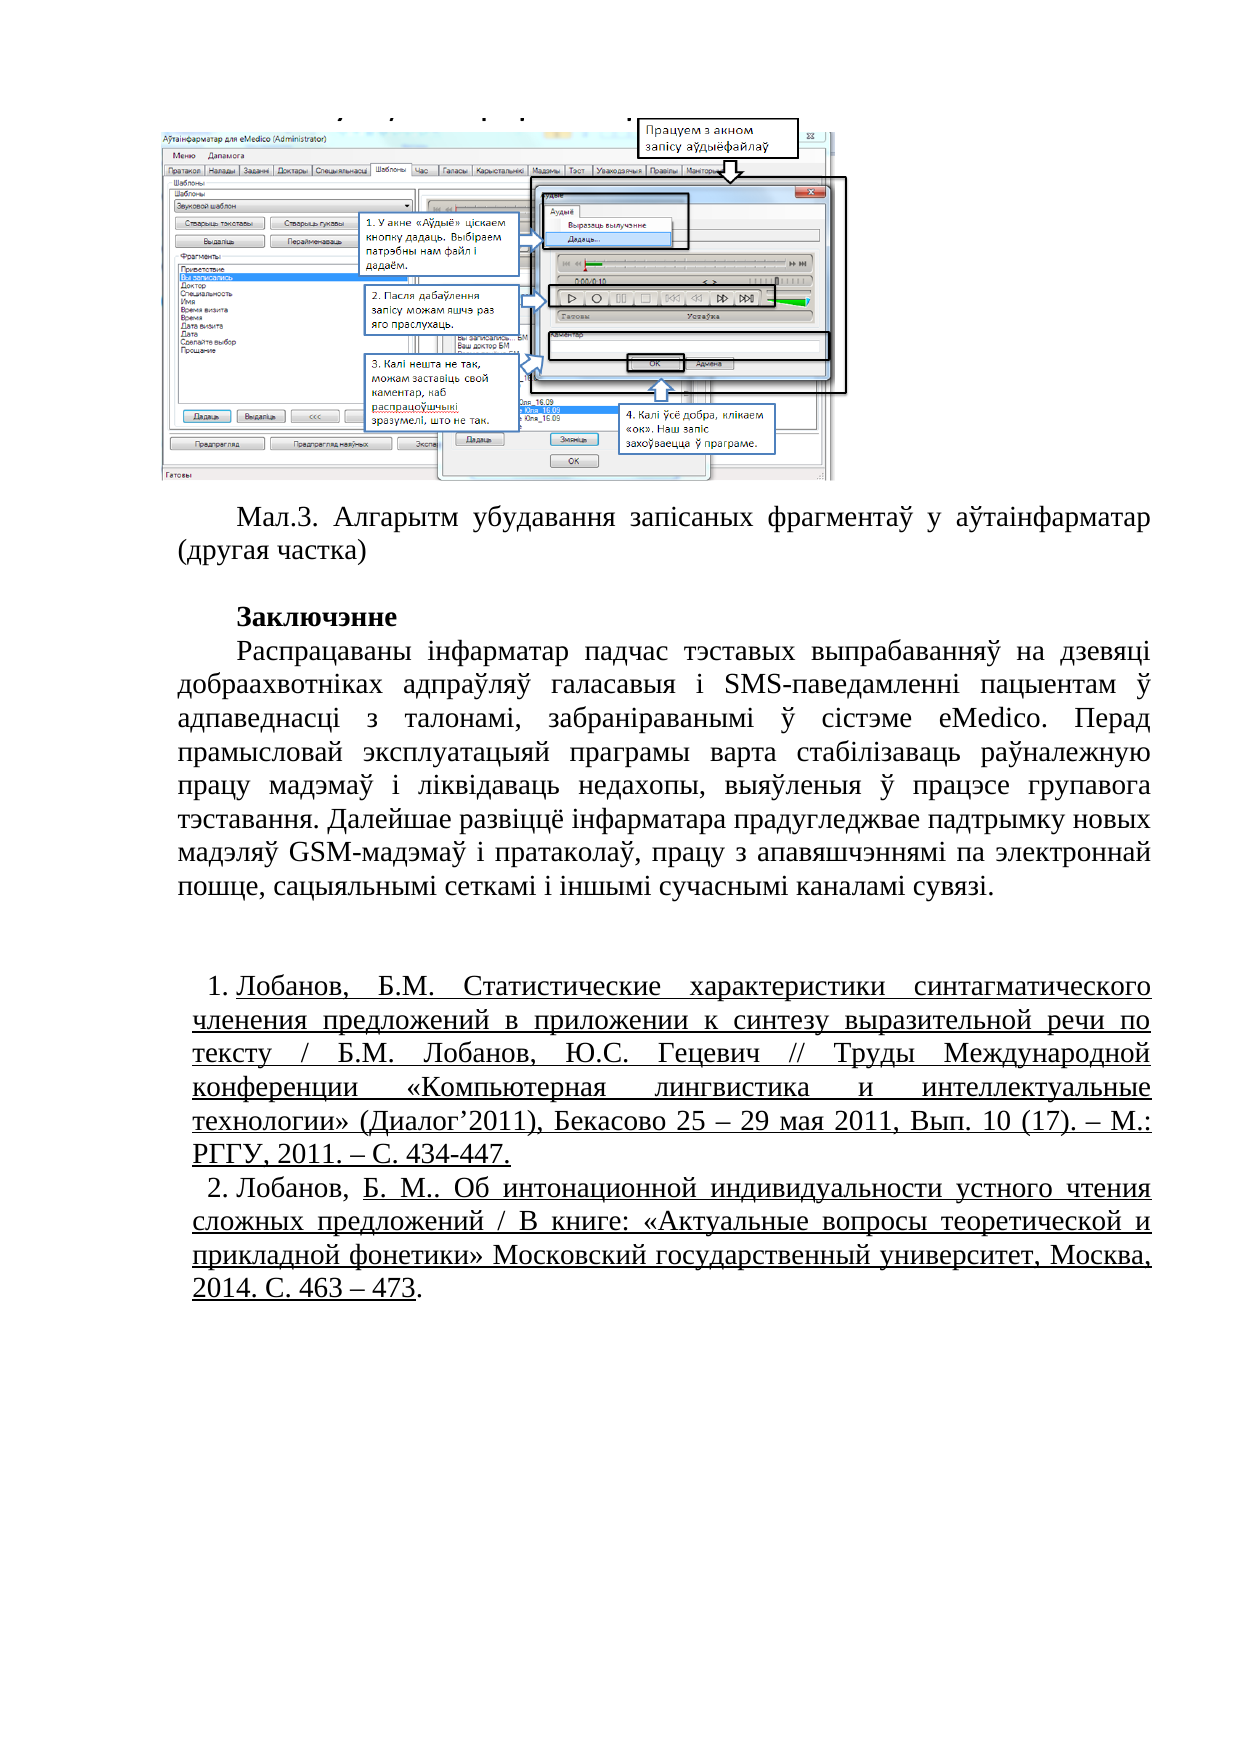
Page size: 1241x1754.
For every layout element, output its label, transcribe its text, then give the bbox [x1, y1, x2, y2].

text 1. Лобанов, Б.М. Статистические характеристики синтагматического членения предложений в приложении к синтезу выразительной речи по тексту / Б.М. Лобанов, Ю.С. Гецевич // Труды Международной конференции «Компьютерная лингвистика и интеллектуальные технологии» (Диалог’2011), Бекасово 25 – 29 мая 2011, Вып. 10 (17). – М.: РГГУ, 2011. – С. 434-447. [192, 1100, 1152, 1132]
picture [147, 118, 850, 499]
text 2. Лобанов, Б. М.. Об интонационной индивидуальности устного чтения сложных предложений / В книге: «Актуальные вопросы теоретической и прикладной фонетики» Московский государственный университет, Москва, 2014. С. 463 – 473. [192, 1268, 1152, 1304]
text Распрацаваны інфарматар падчас тэставых выпрабаванняў на дзевяці добраахвотніках адпраўляў галасавыя і SMS-паведамленні пацыентам ў адпаведнасці з талонамі, забраніраванымі ў сістэме eMedico. Перад прамысловай эксплуатацыяй праграмы варта стабілізаваць раўналежную працу мадэмаў і ліквідаваць недахопы, выяўленыя ў працэсе групавога тэставання. Далейшае развіццё інфарматара прадугледжвае падтрымку новых мадэляў GSM-мадэмаў і пратаколаў, працу з апавяшчэннямі па электроннай пошце, сацыяльнымі сеткамі і іншымі сучаснымі каналамі сувязі. [177, 633, 1152, 901]
text 1. Лобанов, Б.М. Статистические характеристики синтагматического членения предложений в приложении к синтезу выразительной речи по тексту / Б.М. Лобанов, Ю.С. Гецевич // Труды Международной конференции «Компьютерная лингвистика и интеллектуальные технологии» (Диалог’2011), Бекасово 25 – 29 мая 2011, Вып. 10 (17). – М.: РГГУ, 2011. – С. 434-447. [192, 968, 1152, 1098]
text Заключэнне [177, 599, 1152, 633]
text 2. Лобанов, Б. М.. Об интонационной индивидуальности устного чтения сложных предложений / В книге: «Актуальные вопросы теоретической и прикладной фонетики» Московский государственный университет, Москва, 2014. С. 463 – 473. [192, 1234, 1152, 1266]
text 1. Лобанов, Б.М. Статистические характеристики синтагматического членения предложений в приложении к синтезу выразительной речи по тексту / Б.М. Лобанов, Ю.С. Гецевич // Труды Международной конференции «Компьютерная лингвистика и интеллектуальные технологии» (Диалог’2011), Бекасово 25 – 29 мая 2011, Вып. 10 (17). – М.: РГГУ, 2011. – С. 434-447. [192, 1133, 1152, 1170]
text 2. Лобанов, Б. М.. Об интонационной индивидуальности устного чтения сложных предложений / В книге: «Актуальные вопросы теоретической и прикладной фонетики» Московский государственный университет, Москва, 2014. С. 463 – 473. [192, 1170, 1152, 1232]
text Мал.3. Алгарытм убудавання запісаных фрагментаў у аўтаінфарматар (другая частка) [177, 499, 1152, 566]
